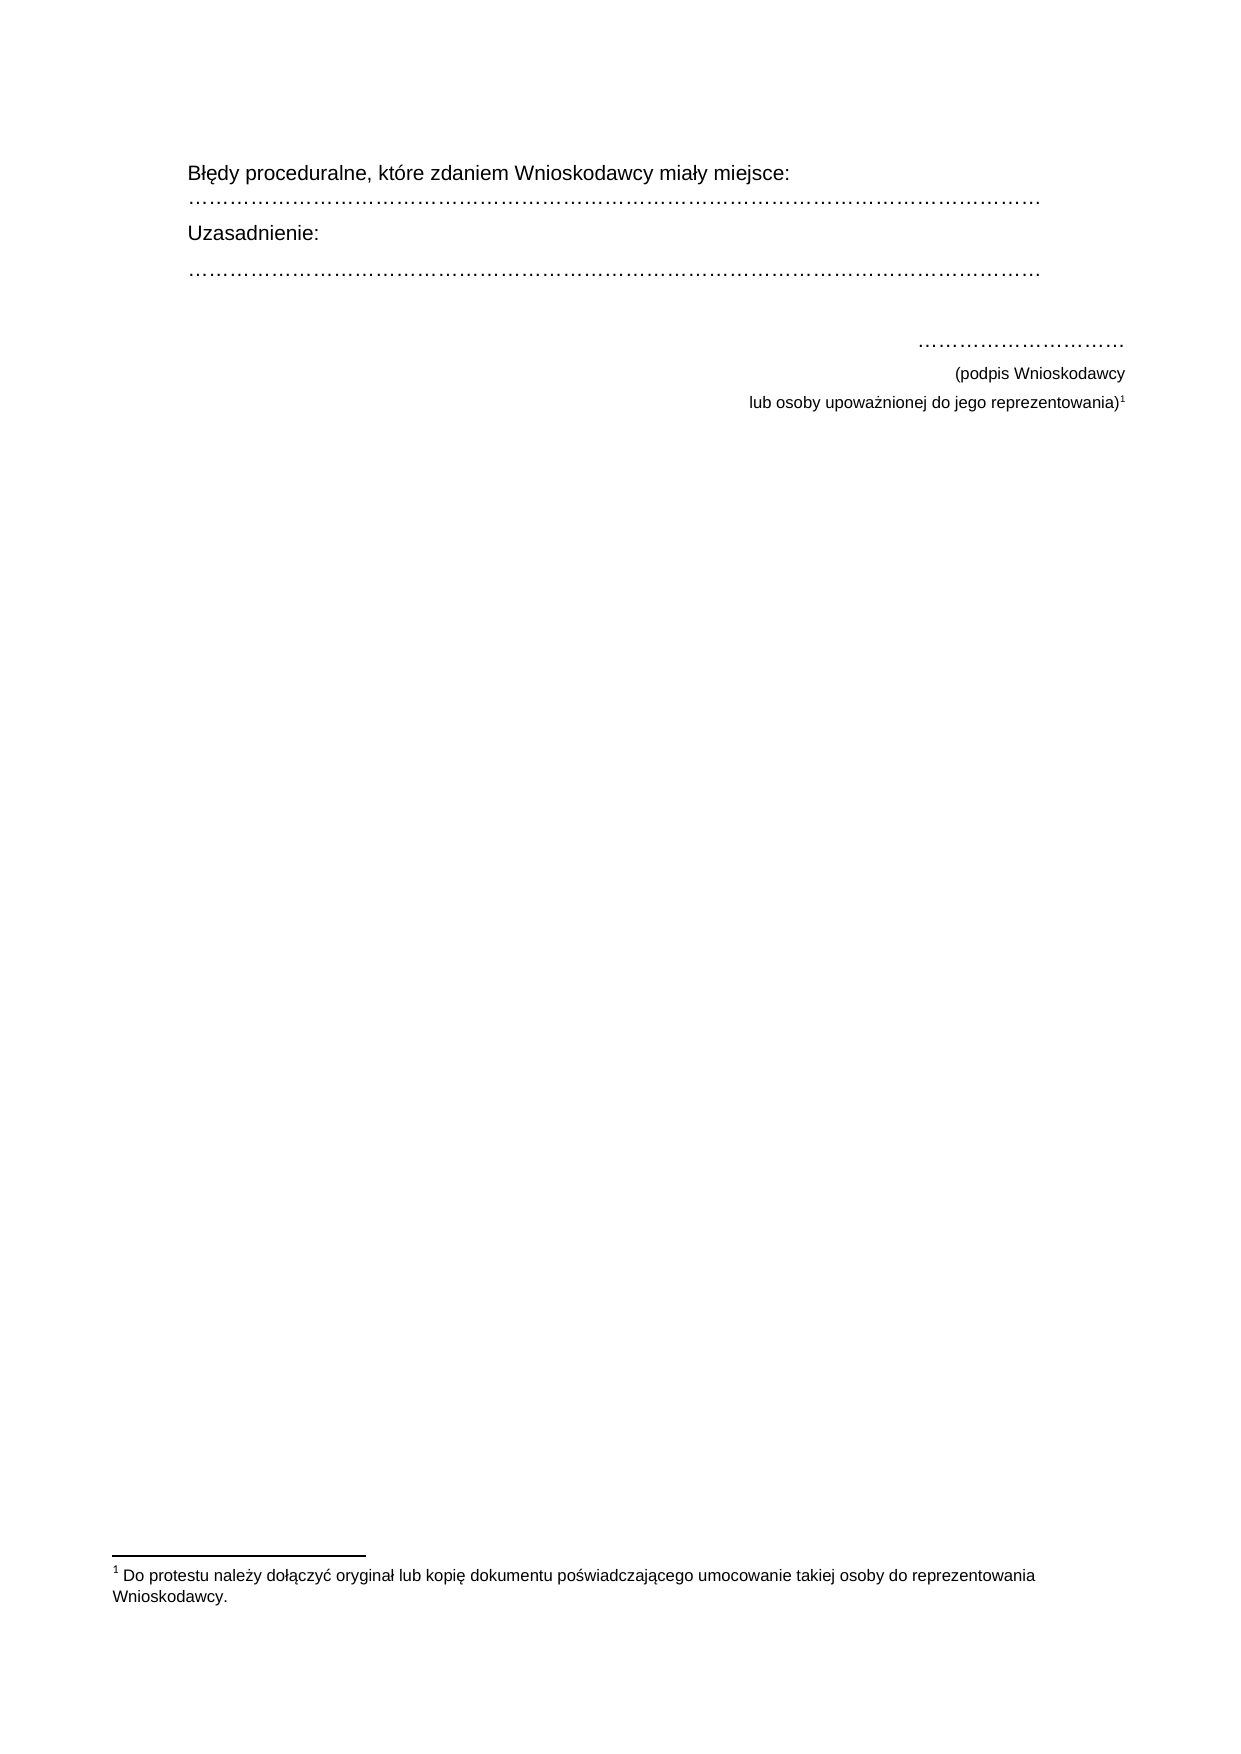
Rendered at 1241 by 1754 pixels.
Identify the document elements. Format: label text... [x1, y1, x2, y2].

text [187, 184, 1125, 208]
text lub osoby upoważnionej do jego reprezentowania) [187, 393, 1125, 412]
text Błędy proceduralne, które zdaniem Wnioskodawcy miały miejsce: [187, 161, 1125, 184]
text (podpis Wnioskodawcy [187, 364, 1125, 383]
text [187, 256, 1125, 280]
text Uzasadnienie: [187, 220, 1125, 244]
text ………………………… [187, 328, 1125, 352]
